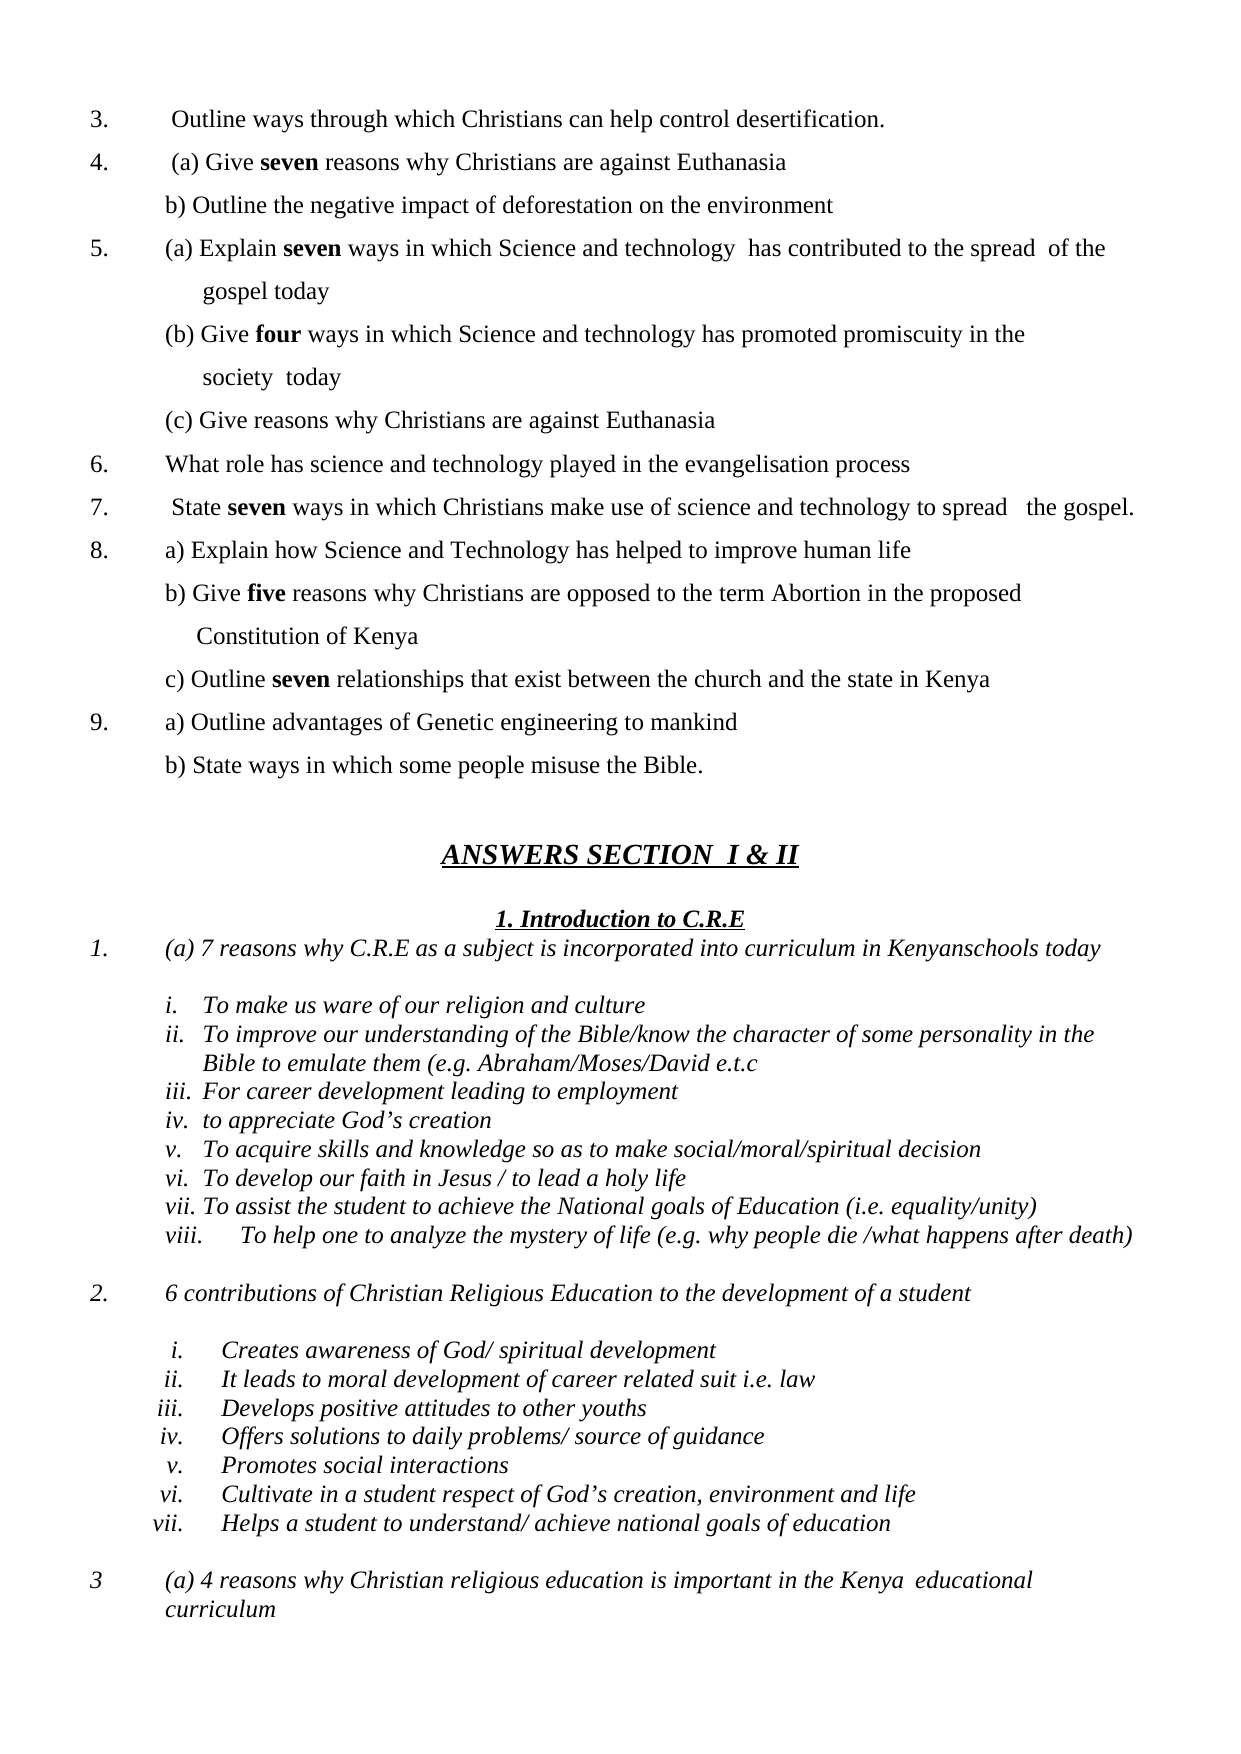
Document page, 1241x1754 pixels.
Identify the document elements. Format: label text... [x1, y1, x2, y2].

list To assist the student to achieve the National goals of Education (i.e. equality/unity) [165, 1191, 1150, 1220]
text 4. (a) Give seven reasons why Christians are against Euthanasia [90, 147, 1150, 176]
list To improve our understanding of the Bible/know the character of some personality in the Bible to emulate them (e.g. Abraham/Moses/David e.t.c [165, 1019, 1150, 1076]
text (c) Give reasons why Christians are against Euthanasia [90, 406, 1150, 434]
text 5. (a) Explain seven ways in which Science and technology has contributed to the spread of the [90, 233, 1150, 262]
text 3. Outline ways through which Christians can help control desertification. [90, 104, 1150, 132]
text 2. 6 contributions of Christian Religious Education to the development of a student [90, 1278, 1150, 1335]
list Creates awareness of God/ spiritual development [184, 1335, 1150, 1364]
text 7. State seven ways in which Christians make use of science and technology to spread the gospel. [90, 492, 1150, 521]
list To develop our faith in Jesus / to lead a holy life [165, 1163, 1150, 1191]
list to appreciate God’s creation [165, 1105, 1150, 1134]
list Develops positive attitudes to other youths [184, 1393, 1150, 1421]
text Constitution of Kenya [90, 621, 1150, 650]
text 1. Introduction to C.R.E [90, 904, 1150, 933]
list It leads to moral development of career related suit i.e. law [184, 1364, 1150, 1393]
list Offers solutions to daily problems/ source of guidance [184, 1421, 1150, 1450]
list To help one to analyze the mystery of life (e.g. why people die /what happens after death) [165, 1220, 1150, 1249]
list To make us ware of our religion and culture [165, 990, 1150, 1019]
text c) Outline seven relationships that exist between the church and the state in Kenya [90, 664, 1150, 693]
list Cultivate in a student respect of God’s creation, environment and life [184, 1479, 1150, 1508]
text (b) Give four ways in which Science and technology has promoted promiscuity in the [90, 319, 1150, 348]
list For career development leading to employment [165, 1076, 1150, 1105]
list Helps a student to understand/ achieve national goals of education [184, 1508, 1150, 1536]
text 8. a) Explain how Science and Technology has helped to improve human life [90, 535, 1150, 564]
text 9. a) Outline advantages of Genetic engineering to mankind [90, 707, 1150, 736]
text society today [90, 362, 1150, 391]
text gospel today [90, 276, 1150, 305]
text b) Outline the negative impact of deforestation on the environment [90, 190, 1150, 219]
text 1. (a) 7 reasons why C.R.E as a subject is incorporated into curriculum in Kenyanschools today [90, 933, 1150, 990]
text b) Give five reasons why Christians are opposed to the term Abortion in the proposed [90, 578, 1150, 607]
text ANSWERS SECTION I & II [90, 837, 1150, 870]
list To acquire skills and knowledge so as to make social/moral/spiritual decision [165, 1134, 1150, 1163]
text 3 (a) 4 reasons why Christian religious education is important in the Kenya educational curriculum [90, 1565, 1150, 1623]
list Promotes social interactions [184, 1450, 1150, 1479]
text b) State ways in which some people misuse the Bible. [90, 751, 1150, 779]
text 6. What role has science and technology played in the evangelisation process [90, 449, 1150, 477]
